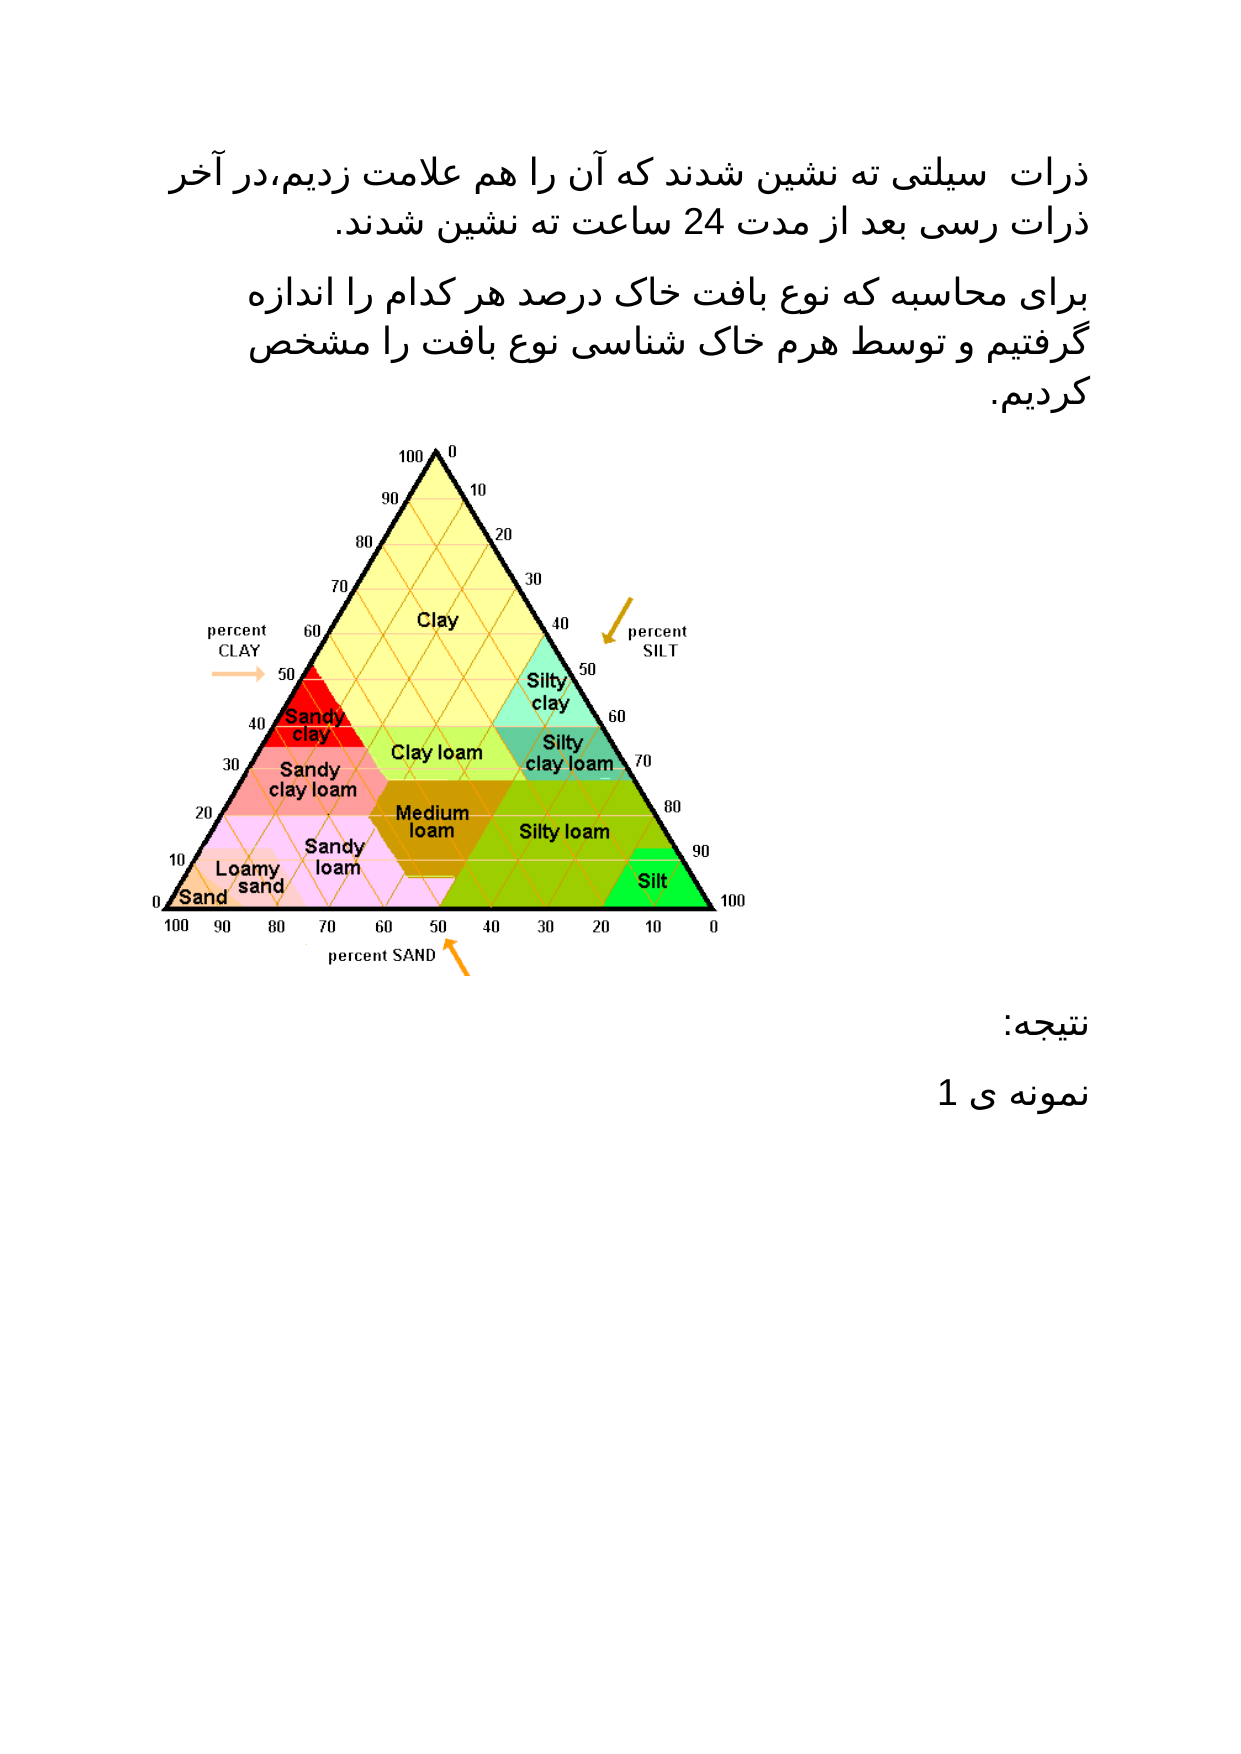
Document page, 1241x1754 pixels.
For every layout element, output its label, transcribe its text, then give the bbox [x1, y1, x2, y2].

text نتیجه: [150, 1000, 1090, 1043]
text نمونه ی 1 [150, 1071, 1090, 1114]
picture [149, 439, 751, 976]
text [150, 150, 1090, 243]
text برای محاسبه که نوع بافت خاک درصد هر کدام را اندازه گرفتیم و توسط هرم خاک شناسی نوع بافت را مشخص کردیم. [150, 270, 1090, 412]
